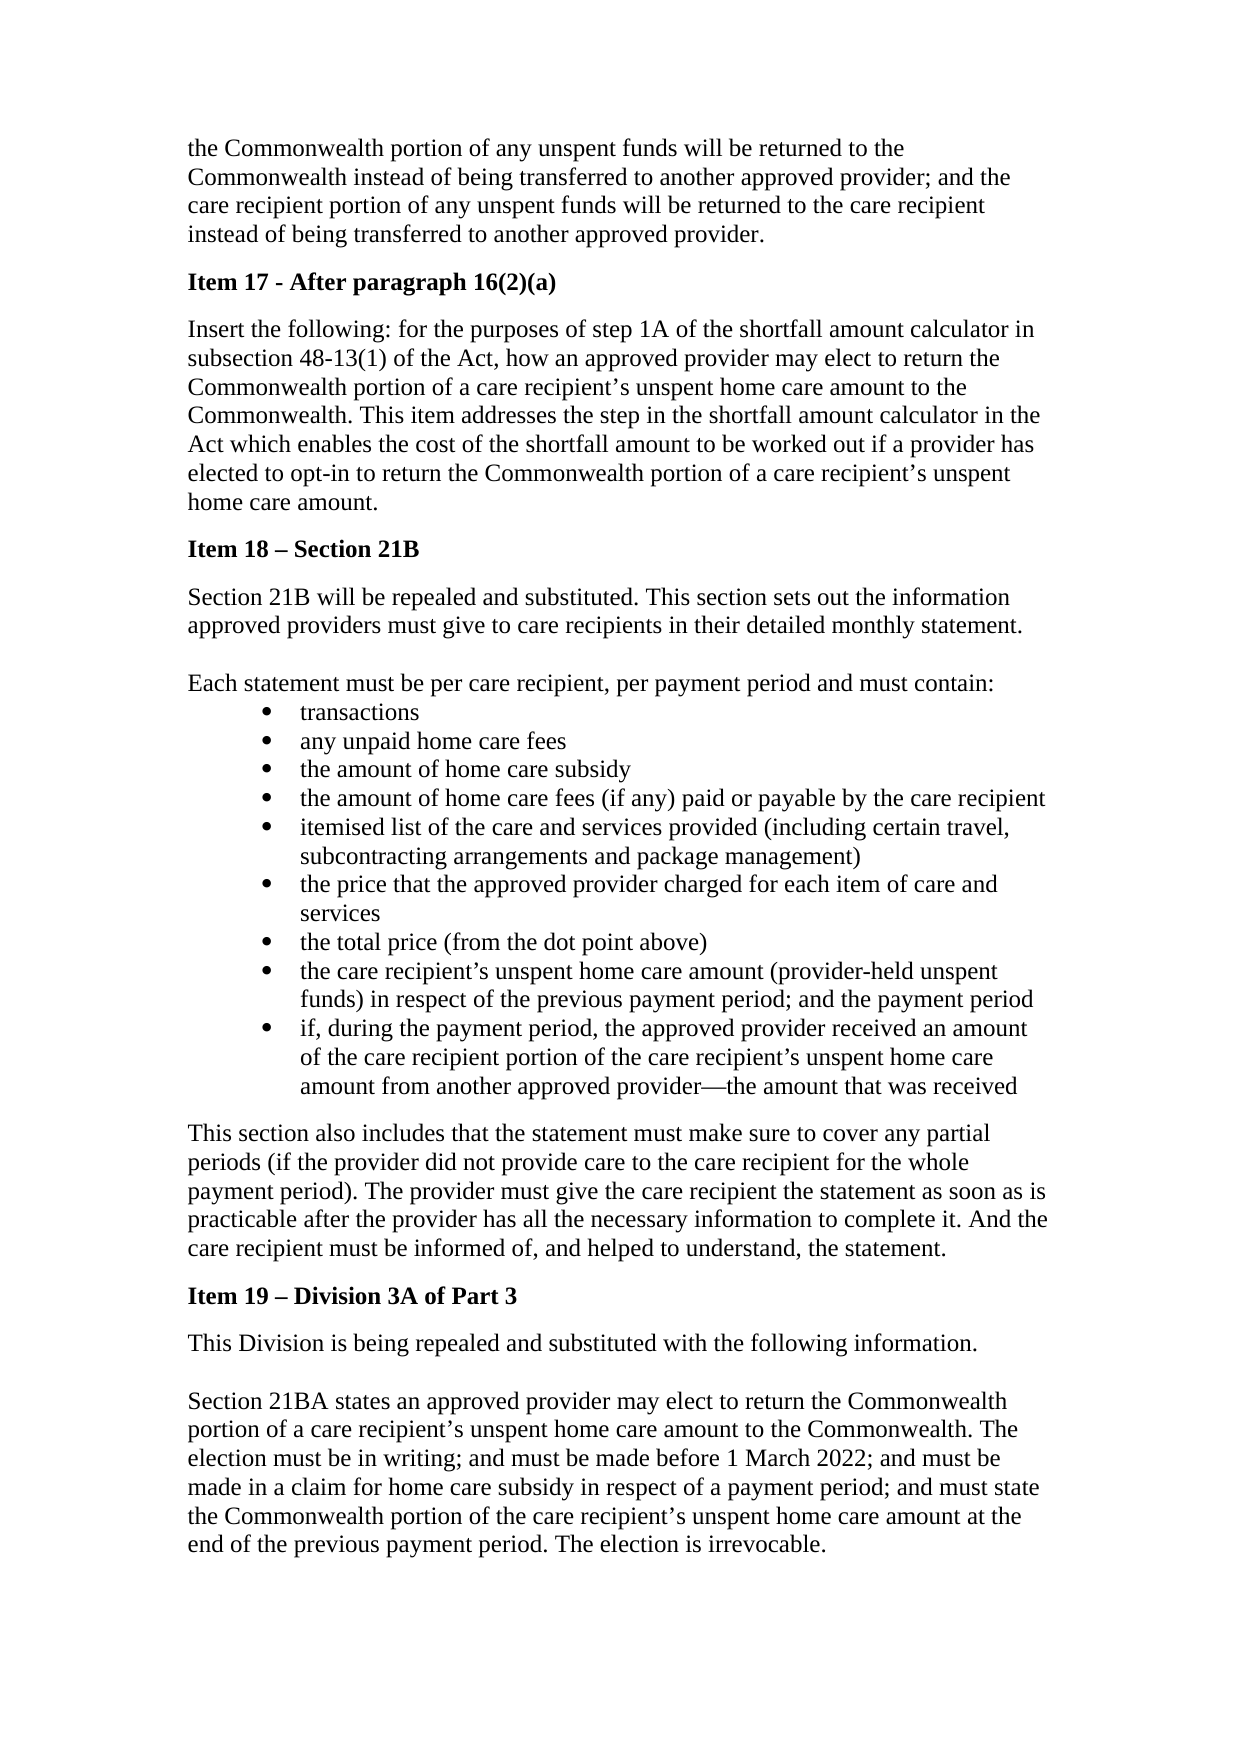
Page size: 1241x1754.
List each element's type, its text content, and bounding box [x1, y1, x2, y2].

list the amount of home care fees (if any) paid or payable by the care recipient [262, 783, 1053, 812]
list the care recipient’s unspent home care amount (provider-held unspent funds) in respect of the previous payment period; and the payment period [262, 956, 1053, 1013]
text Insert the following: for the purposes of step 1A of the shortfall amount calculator in subsection 48-13(1) of the Act, how an approved provider may elect to return the Commonwealth portion of a care recipient’s unspent home care amount to the Commonwealth. This item addresses the step in the shortfall amount calculator in the Act which enables the cost of the shortfall amount to be worked out if a provider has elected to opt-in to return the Commonwealth portion of a care recipient’s unspent home care amount. [187, 314, 1053, 515]
text Section 21BA states an approved provider may elect to return the Commonwealth portion of a care recipient’s unspent home care amount to the Commonwealth. The election must be in writing; and must be made before 1 March 2022; and must be made in a claim for home care subsidy in respect of a payment period; and must state the Commonwealth portion of the care recipient’s unspent home care amount at the end of the previous payment period. The election is irrevocable. [187, 1386, 1053, 1558]
list the price that the approved provider charged for each item of care and services [262, 869, 1053, 927]
text Item 18 – Section 21B [187, 534, 1053, 563]
list the amount of home care subsidy [262, 754, 1053, 783]
list transactions [262, 697, 1053, 726]
text Each statement must be per care recipient, per payment period and must contain: [187, 668, 1053, 697]
text Item 19 – Division 3A of Part 3 [187, 1281, 1053, 1309]
list the total price (from the dot point above) [262, 927, 1053, 956]
text Section 21B will be repealed and substituted. This section sets out the information approved providers must give to care recipients in their detailed monthly statement. [187, 582, 1053, 639]
text This Division is being repealed and substituted with the following information. [187, 1328, 1053, 1357]
list if, during the payment period, the approved provider received an amount of the care recipient portion of the care recipient’s unspent home care amount from another approved provider—the amount that was received [262, 1013, 1053, 1099]
list any unpaid home care fees [262, 726, 1053, 754]
text This section also includes that the statement must make sure to cover any partial periods (if the provider did not provide care to the care recipient for the whole payment period). The provider must give the care recipient the statement as soon as is practicable after the provider has all the necessary information to complete it. And the care recipient must be informed of, and helped to understand, the statement. [187, 1118, 1053, 1262]
list itemised list of the care and services provided (including certain travel, subcontracting arrangements and package management) [262, 812, 1053, 869]
text Item 17 - After paragraph 16(2)(a) [187, 267, 1053, 295]
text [187, 133, 1053, 248]
